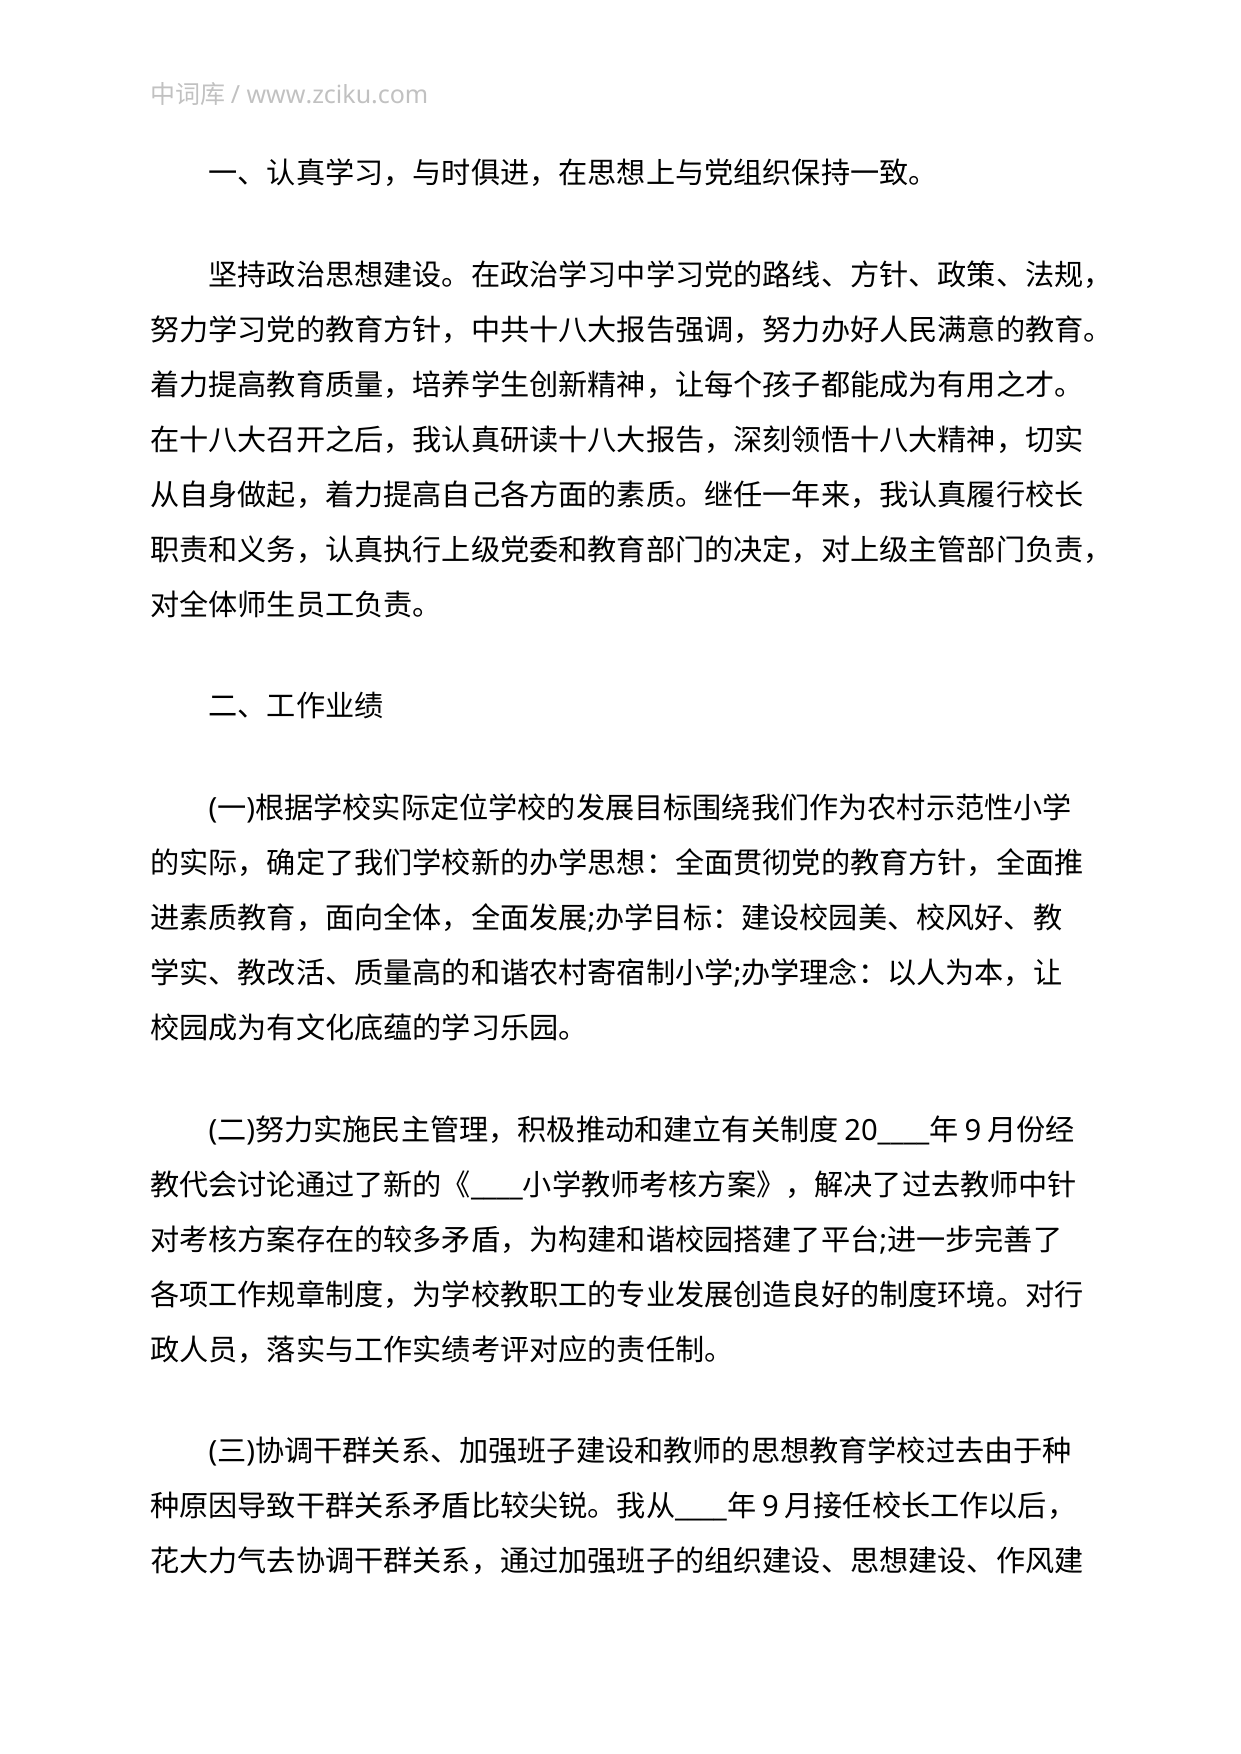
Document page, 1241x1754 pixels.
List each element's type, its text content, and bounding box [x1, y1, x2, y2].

text 坚持政治思想建设。在政治学习中学习党的路线、方针、政策、法规，努力学习党的教育方针，中共十八大报告强调，努力办好人民满意的教育。着力提高教育质量，培养学生创新精神，让每个孩子都能成为有用之才。在十八大召开之后，我认真研读十八大报告，深刻领悟十八大精神，切实从自身做起，着力提高自己各方面的素质。继任一年来，我认真履行校长职责和义务，认真执行上级党委和教育部门的决定，对上级主管部门负责，对全体师生员工负责。 [150, 252, 1090, 623]
text (二)努力实施民主管理，积极推动和建立有关制度20____年9月份经教代会讨论通过了新的《____小学教师考核方案》，解决了过去教师中针对考核方案存在的较多矛盾，为构建和谐校园搭建了平台;进一步完善了各项工作规章制度，为学校教职工的专业发展创造良好的制度环境。对行政人员，落实与工作实绩考评对应的责任制。 [150, 1106, 1090, 1368]
text 一、认真学习，与时俱进，在思想上与党组织保持一致。 [150, 150, 1090, 192]
text (一)根据学校实际定位学校的发展目标围绕我们作为农村示范性小学的实际，确定了我们学校新的办学思想：全面贯彻党的教育方针，全面推进素质教育，面向全体，全面发展;办学目标：建设校园美、校风好、教学实、教改活、质量高的和谐农村寄宿制小学;办学理念：以人为本，让校园成为有文化底蕴的学习乐园。 [150, 785, 1090, 1047]
text 二、工作业绩 [150, 683, 1090, 725]
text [150, 1428, 1090, 1580]
